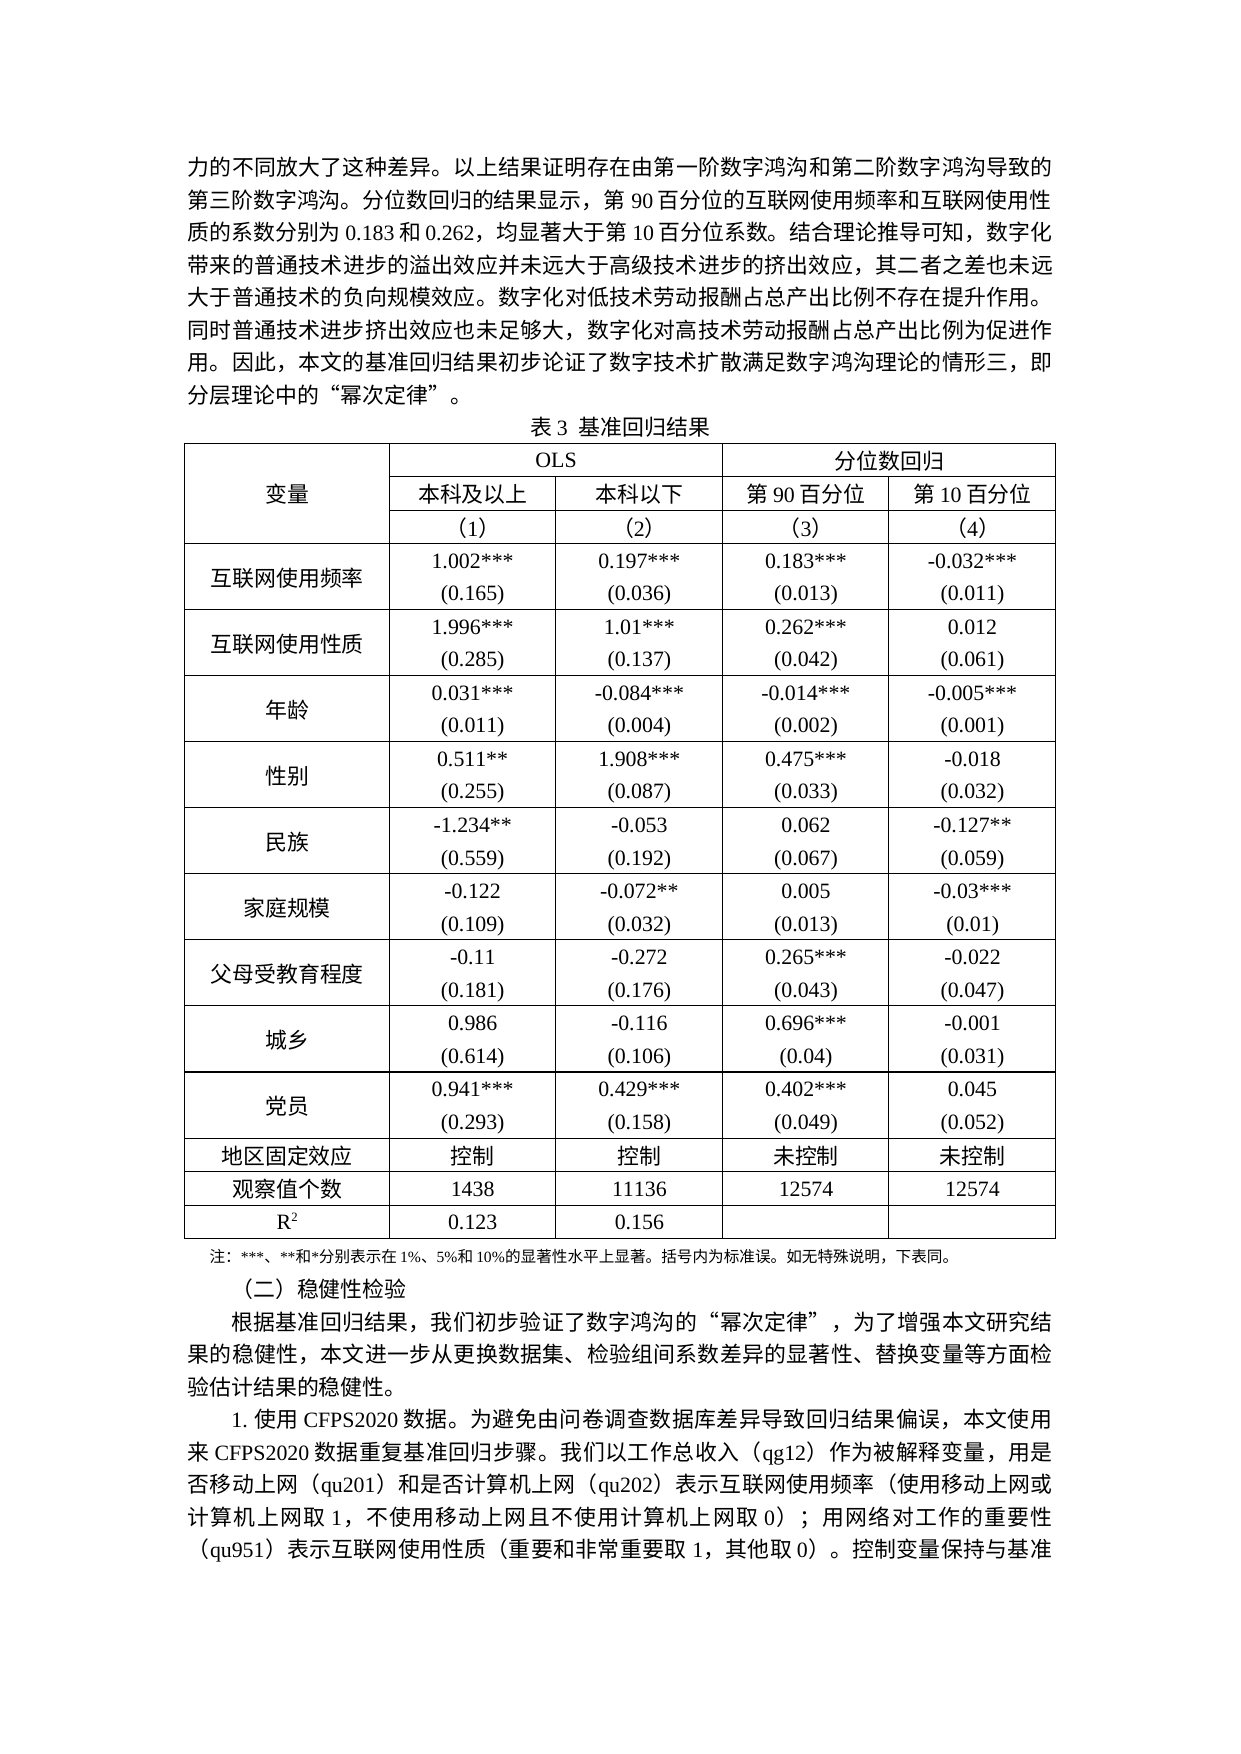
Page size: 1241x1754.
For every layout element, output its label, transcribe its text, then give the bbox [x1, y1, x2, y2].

table_cell [889, 1206, 1055, 1238]
table_cell 11136 [556, 1172, 722, 1204]
table_cell 本科及以上 [390, 477, 555, 509]
table_cell 民族 [185, 808, 389, 873]
table_cell 控制 [390, 1139, 555, 1171]
table_cell 0.511** (0.255) [390, 742, 555, 807]
table_cell （4） [889, 511, 1055, 543]
table_cell 0.197*** (0.036) [556, 544, 722, 609]
table_cell 0.475*** (0.033) [723, 742, 888, 807]
table_cell 1.908*** (0.087) [556, 742, 722, 807]
table_cell 12574 [723, 1172, 888, 1204]
table_cell 0.156 [556, 1206, 722, 1238]
table_cell 0.262*** (0.042) [723, 610, 888, 675]
table_cell 本科以下 [556, 477, 722, 509]
table_cell [723, 1206, 888, 1238]
table_cell -0.005*** (0.001) [889, 676, 1055, 741]
text 根据基准回归结果，我们初步验证了数字鸿沟的“幂次定律”，为了增强本文研究结果的稳健性，本文进一步从更换数据集、检验组间系数差异的显著性、替换变量等方面检验估计结果的稳健性。 [187, 1304, 1053, 1402]
table_cell 0.986 (0.614) [390, 1006, 555, 1071]
table_cell -1.234** (0.559) [390, 808, 555, 873]
table_cell 地区固定效应 [185, 1139, 389, 1171]
table_cell 0.402*** (0.049) [723, 1073, 888, 1137]
table_cell （3） [723, 511, 888, 543]
table_cell -0.122 (0.109) [390, 874, 555, 939]
table_cell 0.941*** (0.293) [390, 1073, 555, 1137]
table_cell 互联网使用性质 [185, 610, 389, 675]
table_cell -0.11 (0.181) [390, 940, 555, 1005]
table_cell -0.072** (0.032) [556, 874, 722, 939]
text 表3 基准回归结果 [187, 410, 1053, 442]
table_cell -0.018 (0.032) [889, 742, 1055, 807]
table_cell 未控制 [723, 1139, 888, 1171]
table_cell -0.014*** (0.002) [723, 676, 888, 741]
table_cell -0.084*** (0.004) [556, 676, 722, 741]
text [187, 150, 1053, 410]
table_cell 0.062 (0.067) [723, 808, 888, 873]
table_cell 0.012 (0.061) [889, 610, 1055, 675]
table_cell -0.022 (0.047) [889, 940, 1055, 1005]
table_header 变量 [185, 444, 389, 543]
table_cell 0.265*** (0.043) [723, 940, 888, 1005]
table_cell 1.996*** (0.285) [390, 610, 555, 675]
table_cell R2 [185, 1206, 389, 1238]
table_header 分位数回归 [723, 444, 1055, 476]
table_cell 年龄 [185, 676, 389, 741]
table_cell （1） [390, 511, 555, 543]
table_cell 第10百分位 [889, 477, 1055, 509]
table_cell -0.001 (0.031) [889, 1006, 1055, 1071]
table_header OLS [390, 444, 722, 476]
table_cell 第90百分位 [723, 477, 888, 509]
table_cell 0.005 (0.013) [723, 874, 888, 939]
table_cell 家庭规模 [185, 874, 389, 939]
table_cell 控制 [556, 1139, 722, 1171]
table_cell 1.01*** (0.137) [556, 610, 722, 675]
table_cell -0.272 (0.176) [556, 940, 722, 1005]
table_cell -0.127** (0.059) [889, 808, 1055, 873]
table_cell -0.03*** (0.01) [889, 874, 1055, 939]
table_cell 0.045 (0.052) [889, 1073, 1055, 1137]
table_cell （2） [556, 511, 722, 543]
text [187, 1402, 1053, 1564]
table_cell -0.053 (0.192) [556, 808, 722, 873]
table_cell 1438 [390, 1172, 555, 1204]
table_cell 0.031*** (0.011) [390, 676, 555, 741]
table_cell 城乡 [185, 1006, 389, 1071]
text （二）稳健性检验 [187, 1272, 1053, 1304]
table_cell 1.002*** (0.165) [390, 544, 555, 609]
table_cell 父母受教育程度 [185, 940, 389, 1005]
table_cell -0.116 (0.106) [556, 1006, 722, 1071]
table_cell 观察值个数 [185, 1172, 389, 1204]
table_cell -0.032*** (0.011) [889, 544, 1055, 609]
table_cell 党员 [185, 1073, 389, 1137]
table_cell 0.183*** (0.013) [723, 544, 888, 609]
text 注：***、**和*分别表示在1%、5%和10%的显著性水平上显著。括号内为标准误。如无特殊说明，下表同。 [187, 1239, 1053, 1272]
table_cell 0.123 [390, 1206, 555, 1238]
table_cell 互联网使用频率 [185, 544, 389, 609]
table_cell 0.696*** (0.04) [723, 1006, 888, 1071]
table_cell 0.429*** (0.158) [556, 1073, 722, 1137]
table_cell 12574 [889, 1172, 1055, 1204]
table_cell 性别 [185, 742, 389, 807]
table_cell 未控制 [889, 1139, 1055, 1171]
